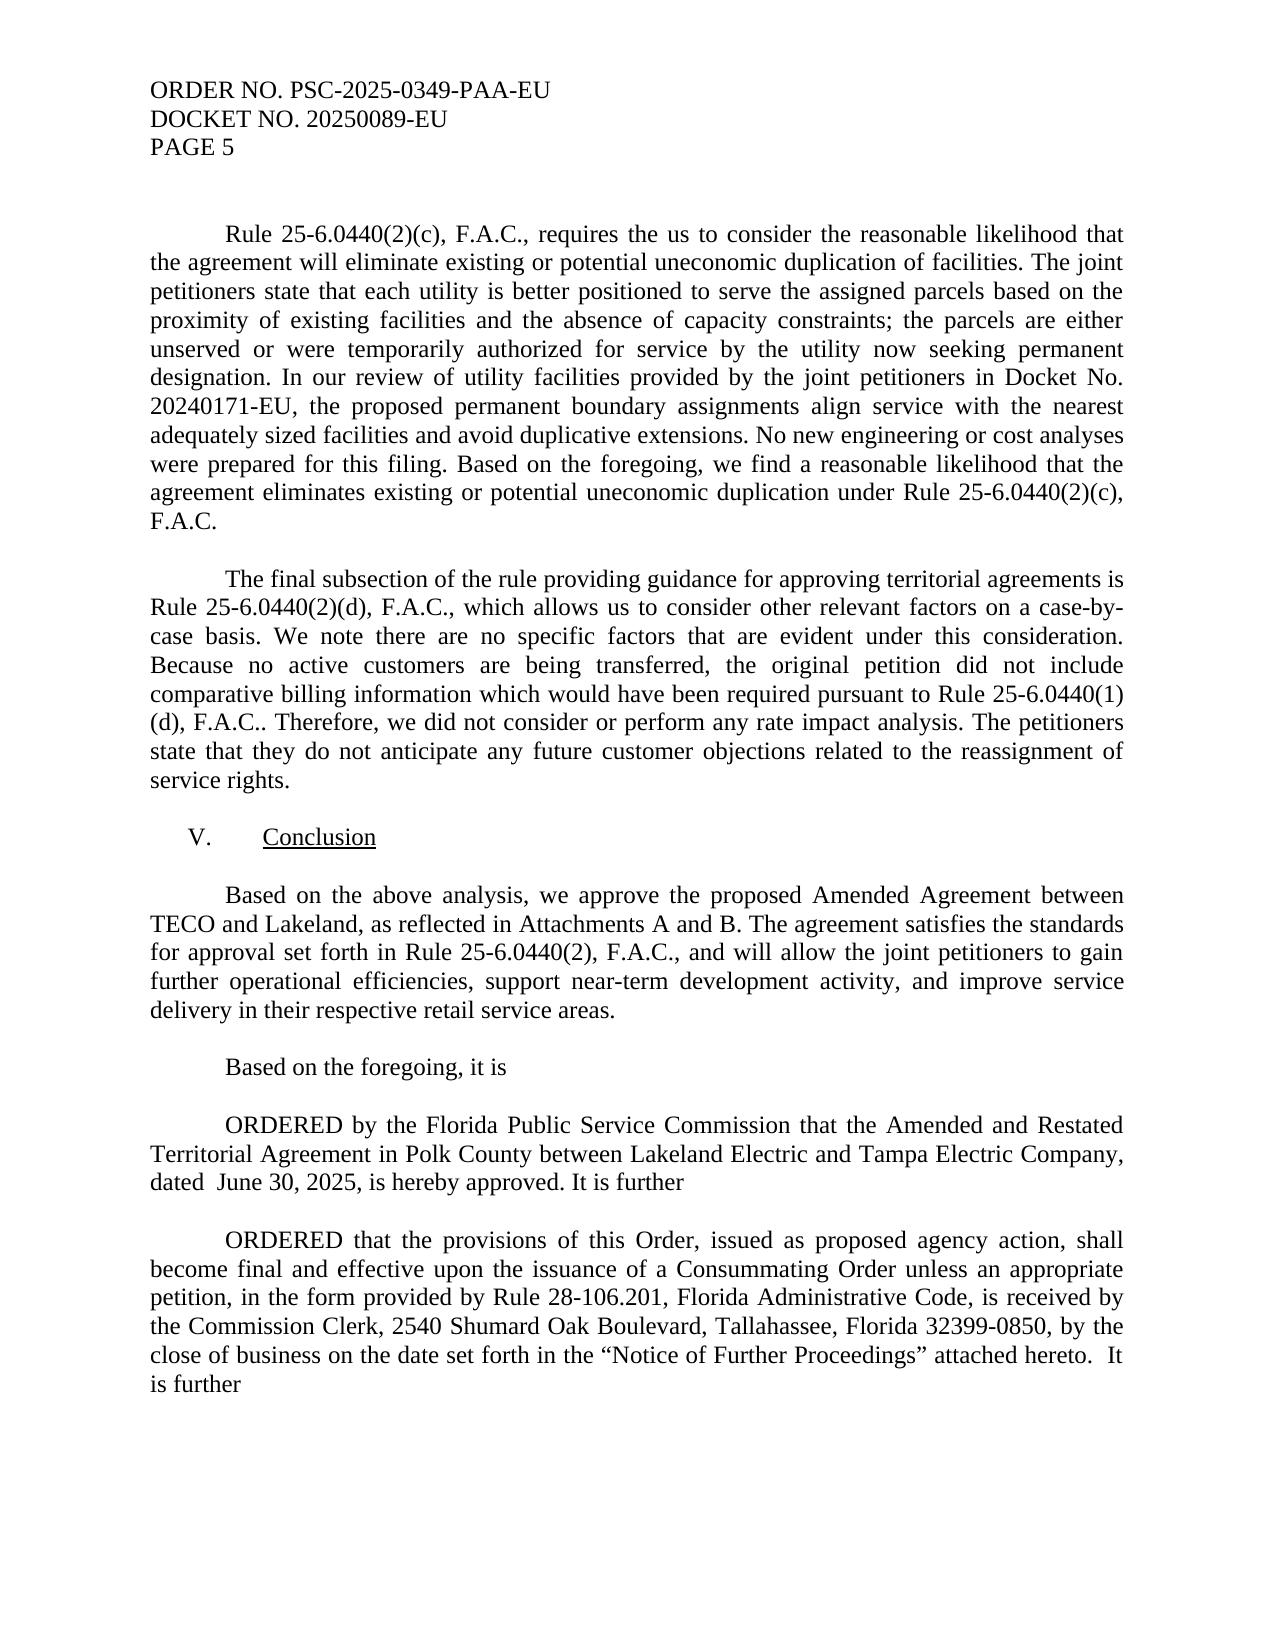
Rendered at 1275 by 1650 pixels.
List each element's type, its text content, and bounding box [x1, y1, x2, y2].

text Based on the above analysis, we approve the proposed Amended Agreement between TECO and Lakeland, as reflected in Attachments A and B. The agreement satisfies the standards for approval set forth in Rule 25-6.0440(2), F.A.C., and will allow the joint petitioners to gain further operational efficiencies, support near-term development activity, and improve service delivery in their respective retail service areas. [150, 880, 1125, 1024]
text Based on the foregoing, it is [150, 1052, 1125, 1081]
text Rule 25-6.0440(2)(c), F.A.C., requires the us to consider the reasonable likelihood that the agreement will eliminate existing or potential uneconomic duplication of facilities. The joint petitioners state that each utility is better positioned to serve the assigned parcels based on the proximity of existing facilities and the absence of capacity constraints; the parcels are either unserved or were temporarily authorized for service by the utility now seeking permanent designation. In our review of utility facilities provided by the joint petitioners in Docket No. 20240171-EU, the proposed permanent boundary assignments align service with the nearest adequately sized facilities and avoid duplicative extensions. No new engineering or cost analyses were prepared for this filing. Based on the foregoing, we find a reasonable likelihood that the agreement eliminates existing or potential uneconomic duplication under Rule 25-6.0440(2)(c), F.A.C. [150, 219, 1125, 535]
text ORDERED that the provisions of this Order, issued as proposed agency action, shall become final and effective upon the issuance of a Consummating Order unless an appropriate petition, in the form provided by Rule 28-106.201, Florida Administrative Code, is received by the Commission Clerk, 2540 Shumard Oak Boulevard, Tallahassee, Florida 32399-0850, by the close of business on the date set forth in the “Notice of Further Proceedings” attached hereto. It is further [150, 1225, 1125, 1397]
text The final subsection of the rule providing guidance for approving territorial agreements is Rule 25-6.0440(2)(d), F.A.C., which allows us to consider other relevant factors on a case-by-case basis. We note there are no specific factors that are evident under this consideration. Because no active customers are being transferred, the original petition did not include comparative billing information which would have been required pursuant to Rule 25-6.0440(1)(d), F.A.C.. Therefore, we did not consider or perform any rate impact analysis. The petitioners state that they do not anticipate any future customer objections related to the reassignment of service rights. [150, 564, 1125, 794]
text ORDERED by the Florida Public Service Commission that the Amended and Restated Territorial Agreement in Polk County between Lakeland Electric and Tampa Electric Company, dated June 30, 2025, is hereby approved. It is further [150, 1110, 1125, 1196]
subtitle Conclusion [187, 822, 1125, 851]
